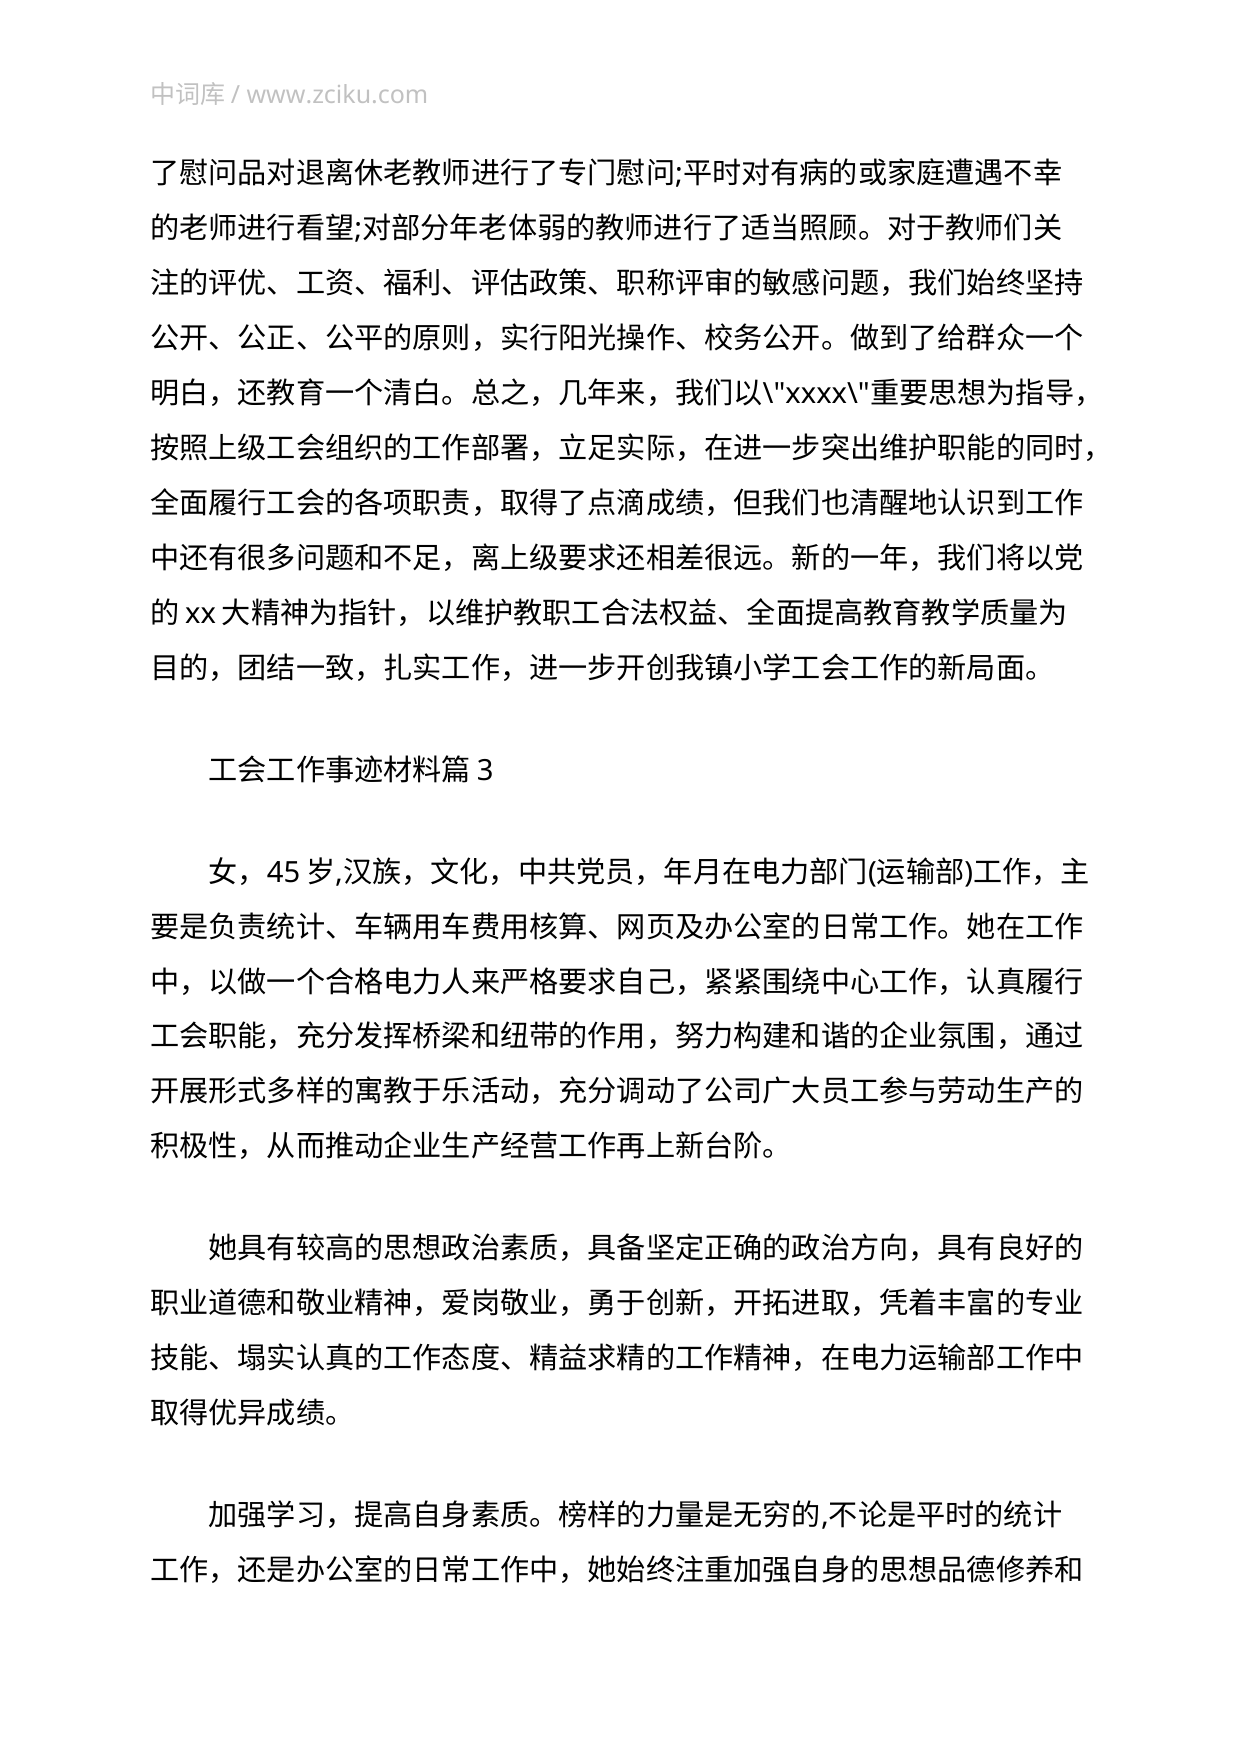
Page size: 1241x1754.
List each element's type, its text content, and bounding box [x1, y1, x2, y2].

text 工会工作事迹材料篇3 [150, 746, 1090, 789]
text 女，45岁,汉族，文化，中共党员，年月在电力部门(运输部)工作，主要是负责统计、车辆用车费用核算、网页及办公室的日常工作。她在工作中，以做一个合格电力人来严格要求自己，紧紧围绕中心工作，认真履行工会职能，充分发挥桥梁和纽带的作用，努力构建和谐的企业氛围，通过开展形式多样的寓教于乐活动，充分调动了公司广大员工参与劳动生产的积极性，从而推动企业生产经营工作再上新台阶。 [150, 848, 1090, 1165]
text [150, 1491, 1090, 1588]
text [150, 150, 1090, 687]
text 她具有较高的思想政治素质，具备坚定正确的政治方向，具有良好的职业道德和敬业精神，爱岗敬业，勇于创新，开拓进取，凭着丰富的专业技能、塌实认真的工作态度、精益求精的工作精神，在电力运输部工作中取得优异成绩。 [150, 1224, 1090, 1432]
